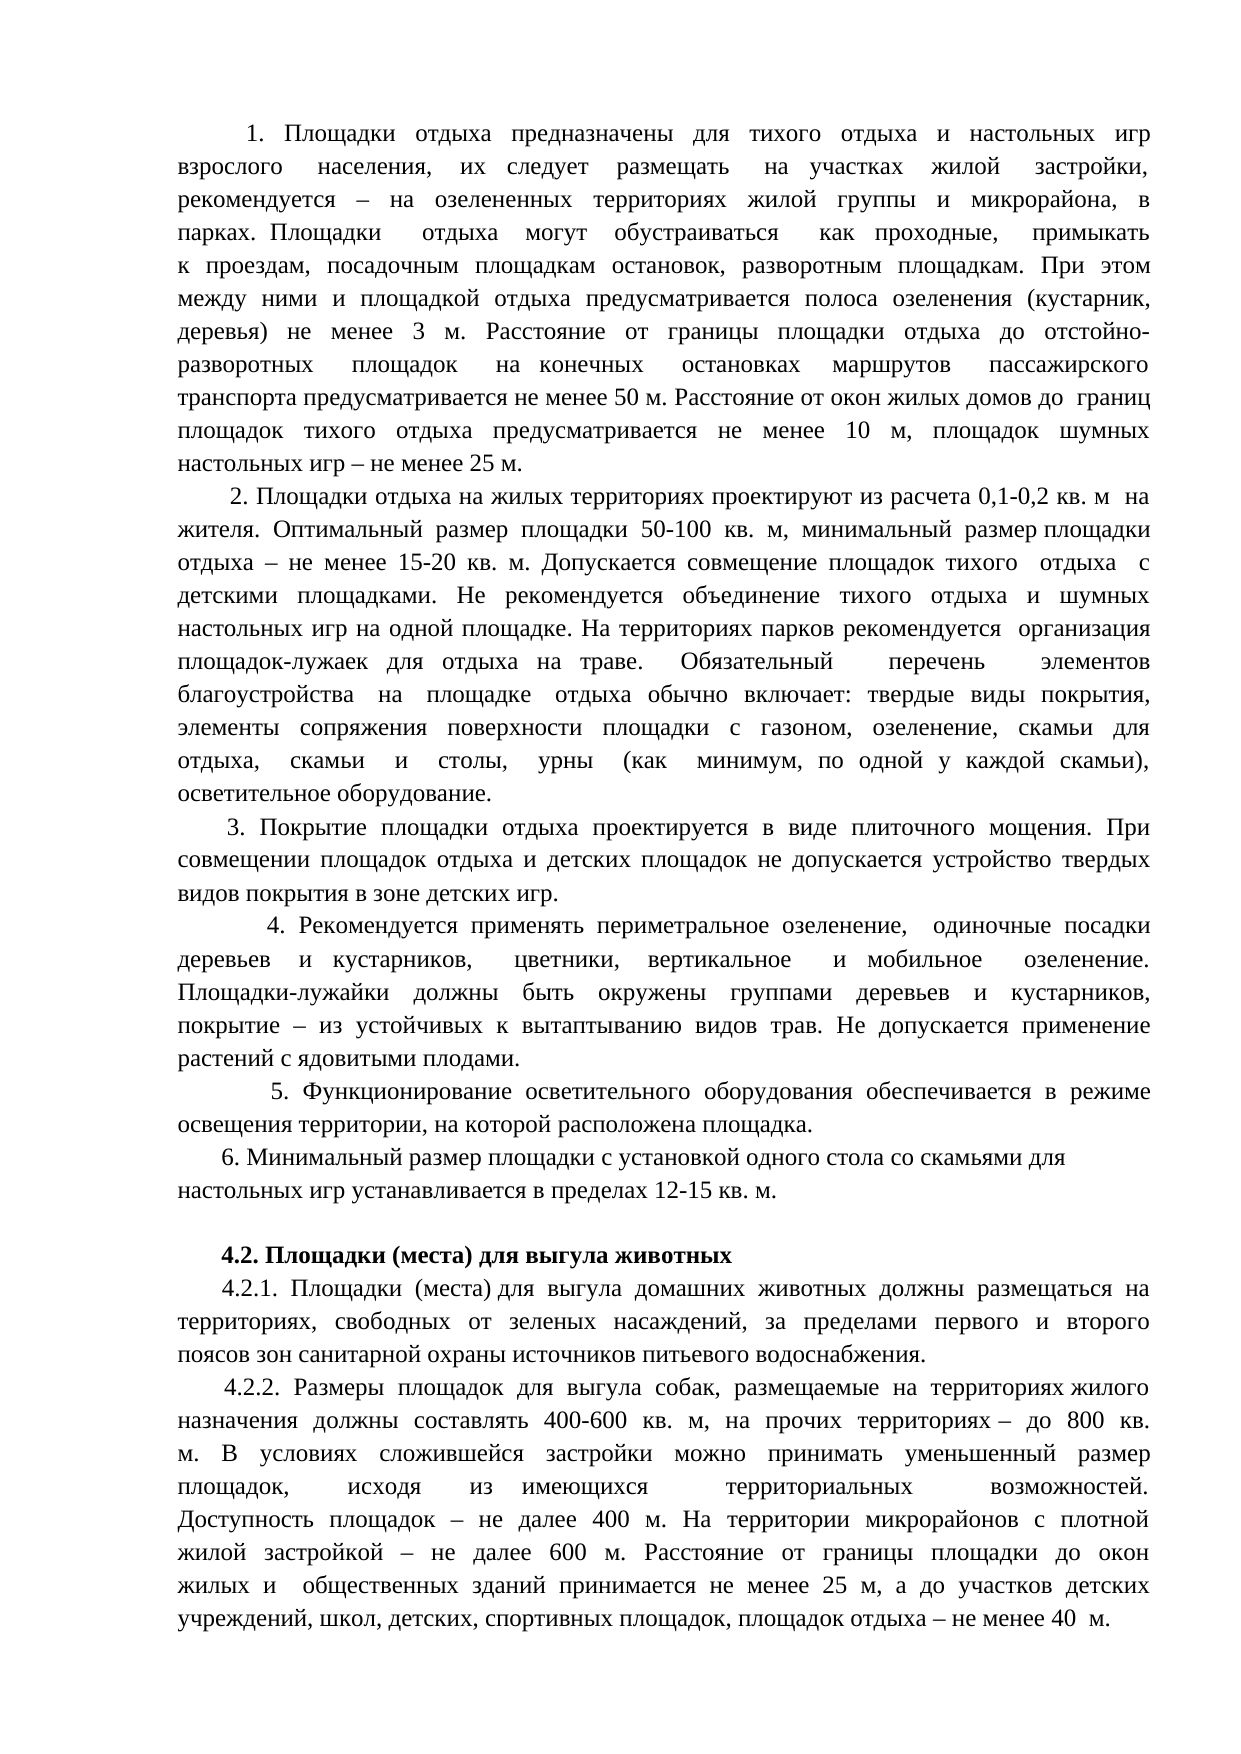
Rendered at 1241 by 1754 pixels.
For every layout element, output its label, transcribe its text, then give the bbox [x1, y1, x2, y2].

text 4. Рекомендуется применять периметральное озеленение, одиночные посадки деревьев и кустарников, цветники, вертикальное и мобильное озеленение. Площадки-лужайки должны быть окружены группами деревьев и кустарников, покрытие – из устойчивых к вытаптыванию видов трав. Не допускается применение растений с ядовитыми плодами. [177, 911, 1152, 1071]
text настольных игр устанавливается в пределах 12-15 кв. м. [177, 1175, 1152, 1203]
text 2. Площадки отдыха на жилых территориях проектируют из расчета 0,1-0,2 кв. м на жителя. Оптимальный размер площадки 50-100 кв. м, минимальный размер площадки отдыха – не менее 15-20 кв. м. Допускается совмещение площадок тихого отдыха с детскими площадками. Не рекомендуется объединение тихого отдыха и шумных настольных игр на одной площадке. На территориях парков рекомендуется организация площадок-лужаек для отдыха на траве. Обязательный перечень элементов благоустройства на площадке отдыха обычно включает: твердые виды покрытия, элементы сопряжения поверхности площадки с газоном, озеленение, скамьи для отдыха, скамьи и столы, урны (как минимум, по одной у каждой скамьи), осветительное оборудование. [177, 481, 1152, 807]
text 1. Площадки отдыха предназначены для тихого отдыха и настольных игр взрослого населения, их следует размещать на участках жилой застройки, рекомендуется – на озелененных территориях жилой группы и микрорайона, в парках. Площадки отдыха могут обустраиваться как проходные, примыкать к проездам, посадочным площадкам остановок, разворотным площадкам. При этом между ними и площадкой отдыха предусматривается полоса озеленения (кустарник, деревья) не менее 3 м. Расстояние от границы площадки отдыха до отстойно- разворотных площадок на конечных остановках маршрутов пассажирского транспорта предусматривается не менее 50 м. Расстояние от окон жилых домов до границ площадок тихого отдыха предусматривается не менее 10 м, площадок шумных настольных игр – не менее 25 м. [177, 118, 1152, 477]
text 4.2. Площадки (места) для выгула животных [177, 1240, 1152, 1269]
text 4.2.2. Размеры площадок для выгула собак, размещаемые на территориях жилого назначения должны составлять 400-600 кв. м, на прочих территориях – до 800 кв. м. В условиях сложившейся застройки можно принимать уменьшенный размер площадок, исходя из имеющихся территориальных возможностей. Доступность площадок – не далее 400 м. На территории микрорайонов с плотной жилой застройкой – не далее 600 м. Расстояние от границы площадки до окон жилых и общественных зданий принимается не менее 25 м, а до участков детских учреждений, школ, детских, спортивных площадок, площадок отдыха – не менее 40 м. [177, 1372, 1152, 1632]
text 3. Покрытие площадки отдыха проектируется в виде плиточного мощения. При совмещении площадок отдыха и детских площадок не допускается устройство твердых видов покрытия в зоне детских игр. [177, 812, 1152, 906]
text 4.2.1. Площадки (места) для выгула домашних животных должны размещаться на территориях, свободных от зеленых насаждений, за пределами первого и второго поясов зон санитарной охраны источников питьевого водоснабжения. [177, 1273, 1152, 1368]
text 6. Минимальный размер площадки с установкой одного стола со скамьями для [177, 1142, 1152, 1171]
text 5. Функционирование осветительного оборудования обеспечивается в режиме освещения территории, на которой расположена площадка. [177, 1076, 1152, 1137]
